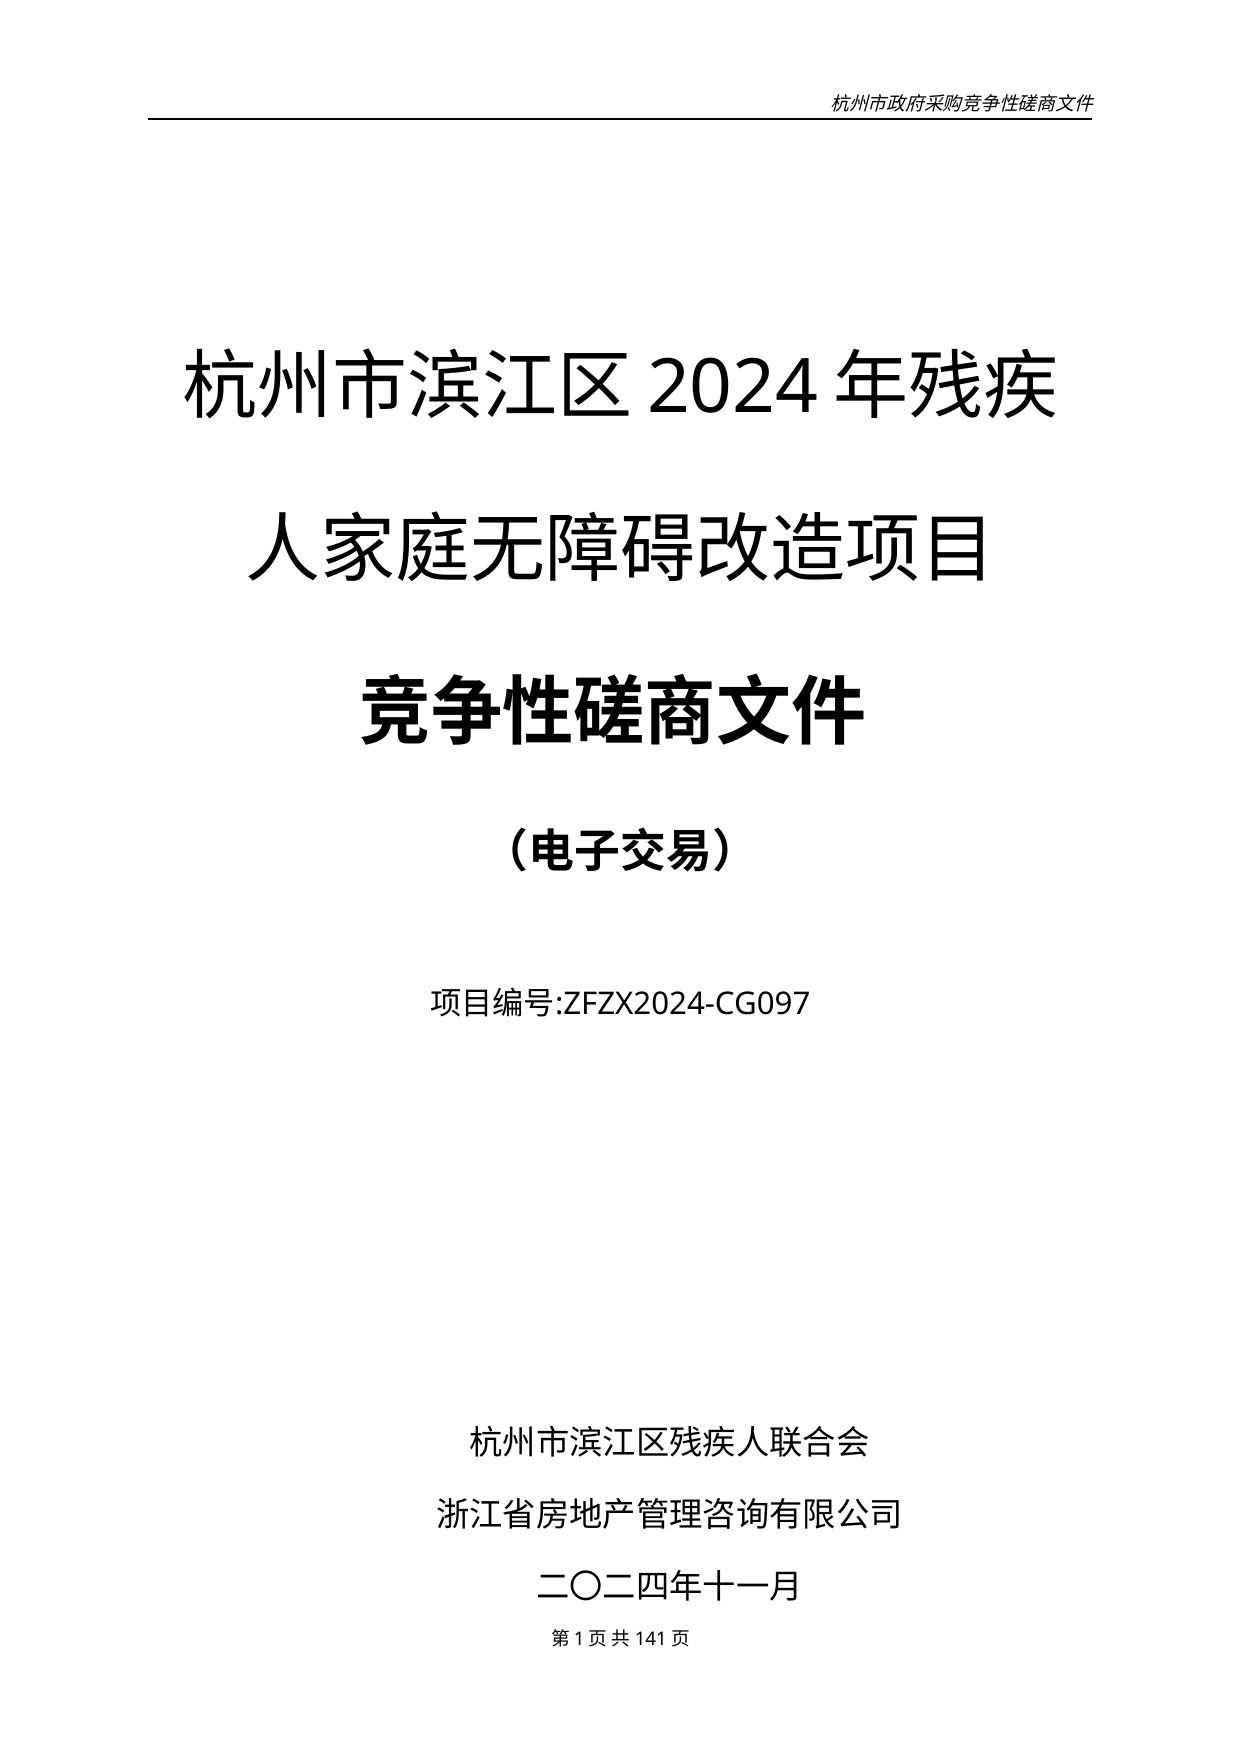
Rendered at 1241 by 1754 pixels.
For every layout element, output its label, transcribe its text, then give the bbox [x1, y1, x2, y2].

text 竞争性磋商文件 [148, 652, 1092, 760]
text 杭州市滨江区残疾人联合会 [148, 1416, 1092, 1464]
text 二〇二四年十一月 [148, 1560, 1092, 1608]
text 杭州市滨江区2024年残疾人家庭无障碍改造项目 [148, 326, 1092, 597]
text （电子交易） [148, 814, 1092, 881]
text 项目编号:ZFZX2024-CG097 [148, 978, 1092, 1023]
text 浙江省房地产管理咨询有限公司 [148, 1488, 1092, 1536]
